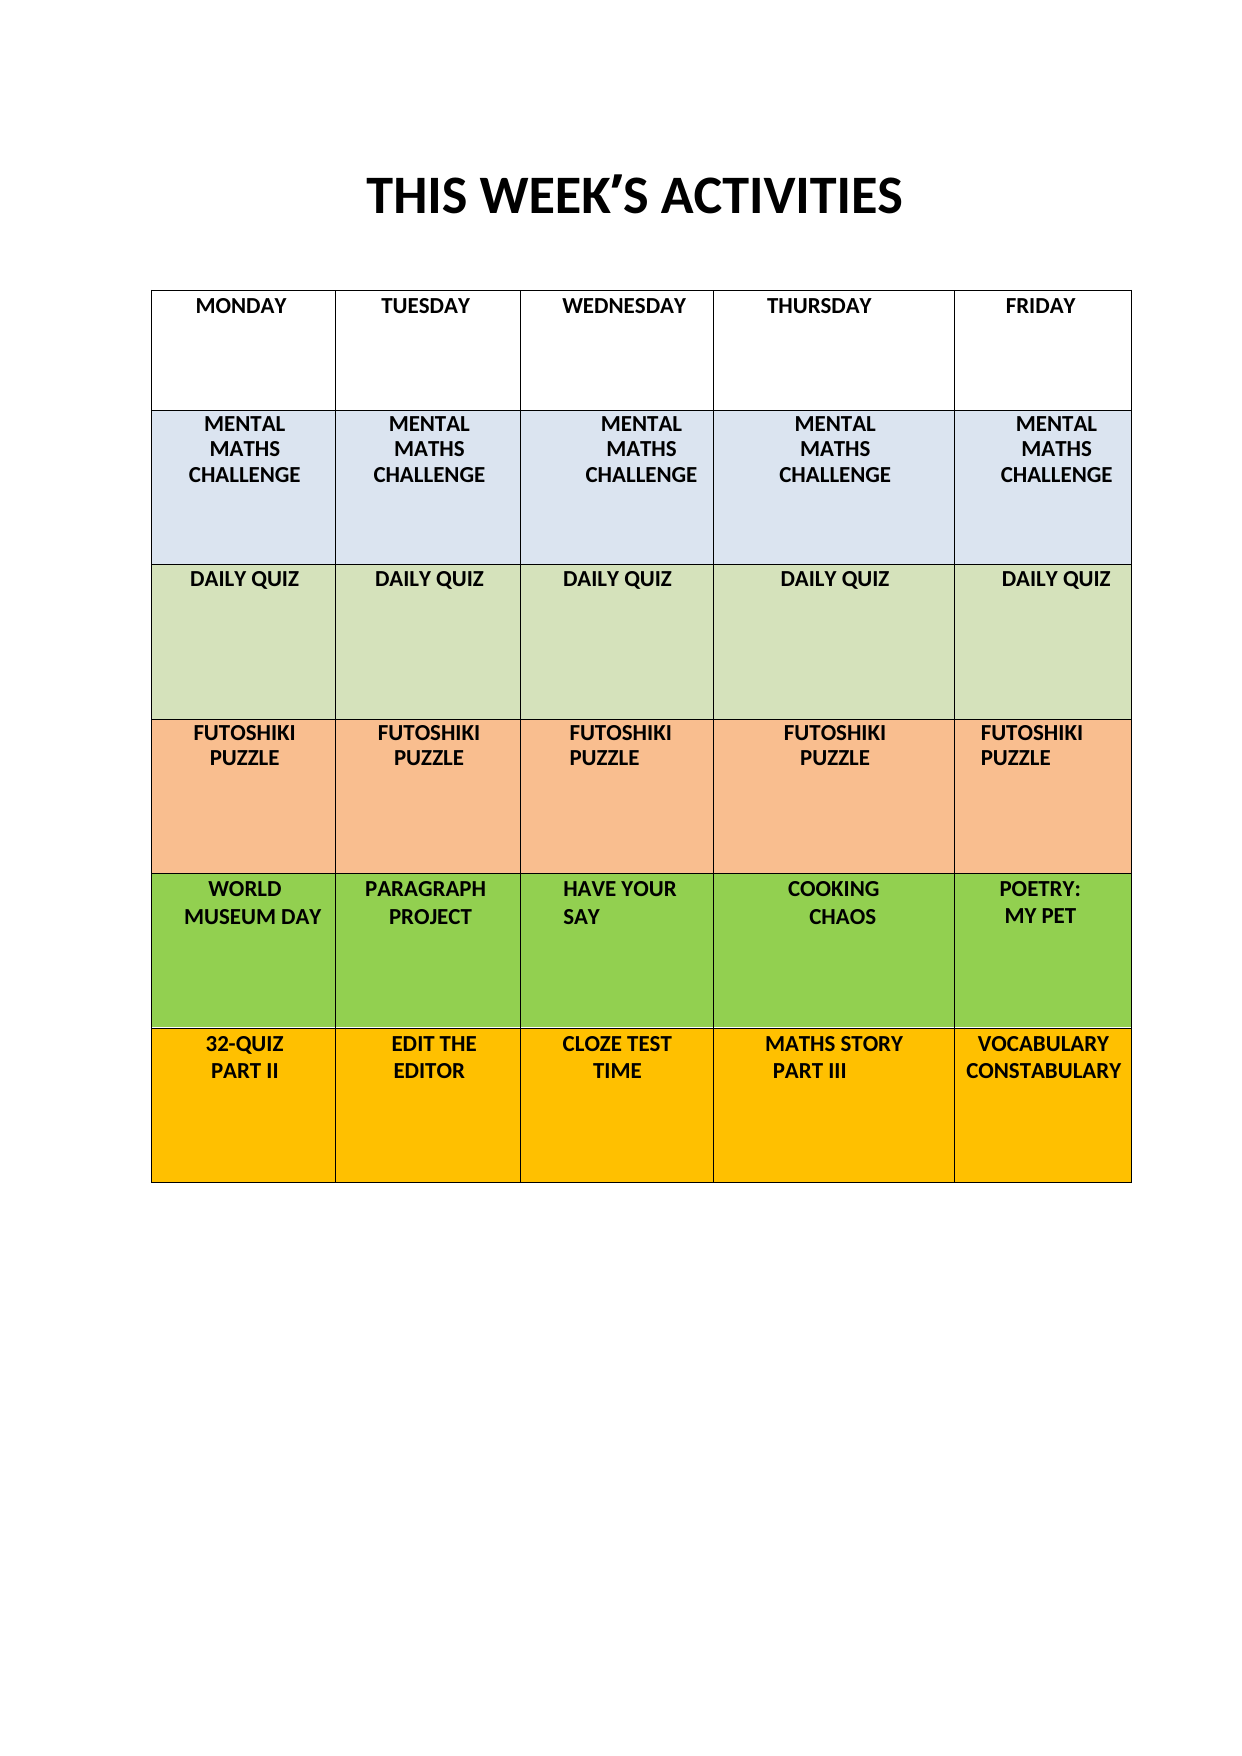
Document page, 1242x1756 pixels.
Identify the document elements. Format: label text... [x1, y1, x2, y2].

table_header THURSDAY [714, 291, 954, 409]
table_cell FUTOSHIKI PUZZLE [521, 720, 713, 873]
table_cell DAILY QUIZ [336, 565, 520, 719]
table_cell 32-QUIZ PART II [152, 1029, 335, 1182]
text THIS WEEK’S ACTIVITIES [220, 156, 1049, 229]
table_cell DAILY QUIZ [521, 565, 713, 719]
table_cell DAILY QUIZ [955, 565, 1131, 719]
table_cell DAILY QUIZ [714, 565, 954, 719]
table_header MONDAY [152, 291, 335, 409]
table_cell PARAGRAPH PROJECT [336, 874, 520, 1027]
table_header FRIDAY [955, 291, 1131, 409]
table_cell FUTOSHIKI PUZZLE [152, 720, 335, 873]
table_cell MENTAL MATHS CHALLENGE [152, 411, 335, 564]
table_cell MENTAL MATHS CHALLENGE [521, 411, 713, 564]
table_cell HAVE YOUR SAY [521, 874, 713, 1027]
table_cell FUTOSHIKI PUZZLE [955, 720, 1131, 873]
table_header WEDNESDAY [521, 291, 713, 409]
table_cell MENTAL MATHS CHALLENGE [336, 411, 520, 564]
table_cell FUTOSHIKI PUZZLE [336, 720, 520, 873]
table_cell FUTOSHIKI PUZZLE [714, 720, 954, 873]
table_cell VOCABULARY CONSTABULARY [955, 1029, 1131, 1182]
table_cell COOKING CHAOS [714, 874, 954, 1027]
table_cell POETRY: MY PET [955, 874, 1131, 1027]
table_header TUESDAY [336, 291, 520, 409]
table_cell MATHS STORY PART III [714, 1029, 954, 1182]
table_cell MENTAL MATHS CHALLENGE [714, 411, 954, 564]
table_cell MENTAL MATHS CHALLENGE [955, 411, 1131, 564]
table_cell DAILY QUIZ [152, 565, 335, 719]
table_cell CLOZE TEST TIME [521, 1029, 713, 1182]
table_cell EDIT THE EDITOR [336, 1029, 520, 1182]
table_cell WORLD MUSEUM DAY [152, 874, 335, 1027]
